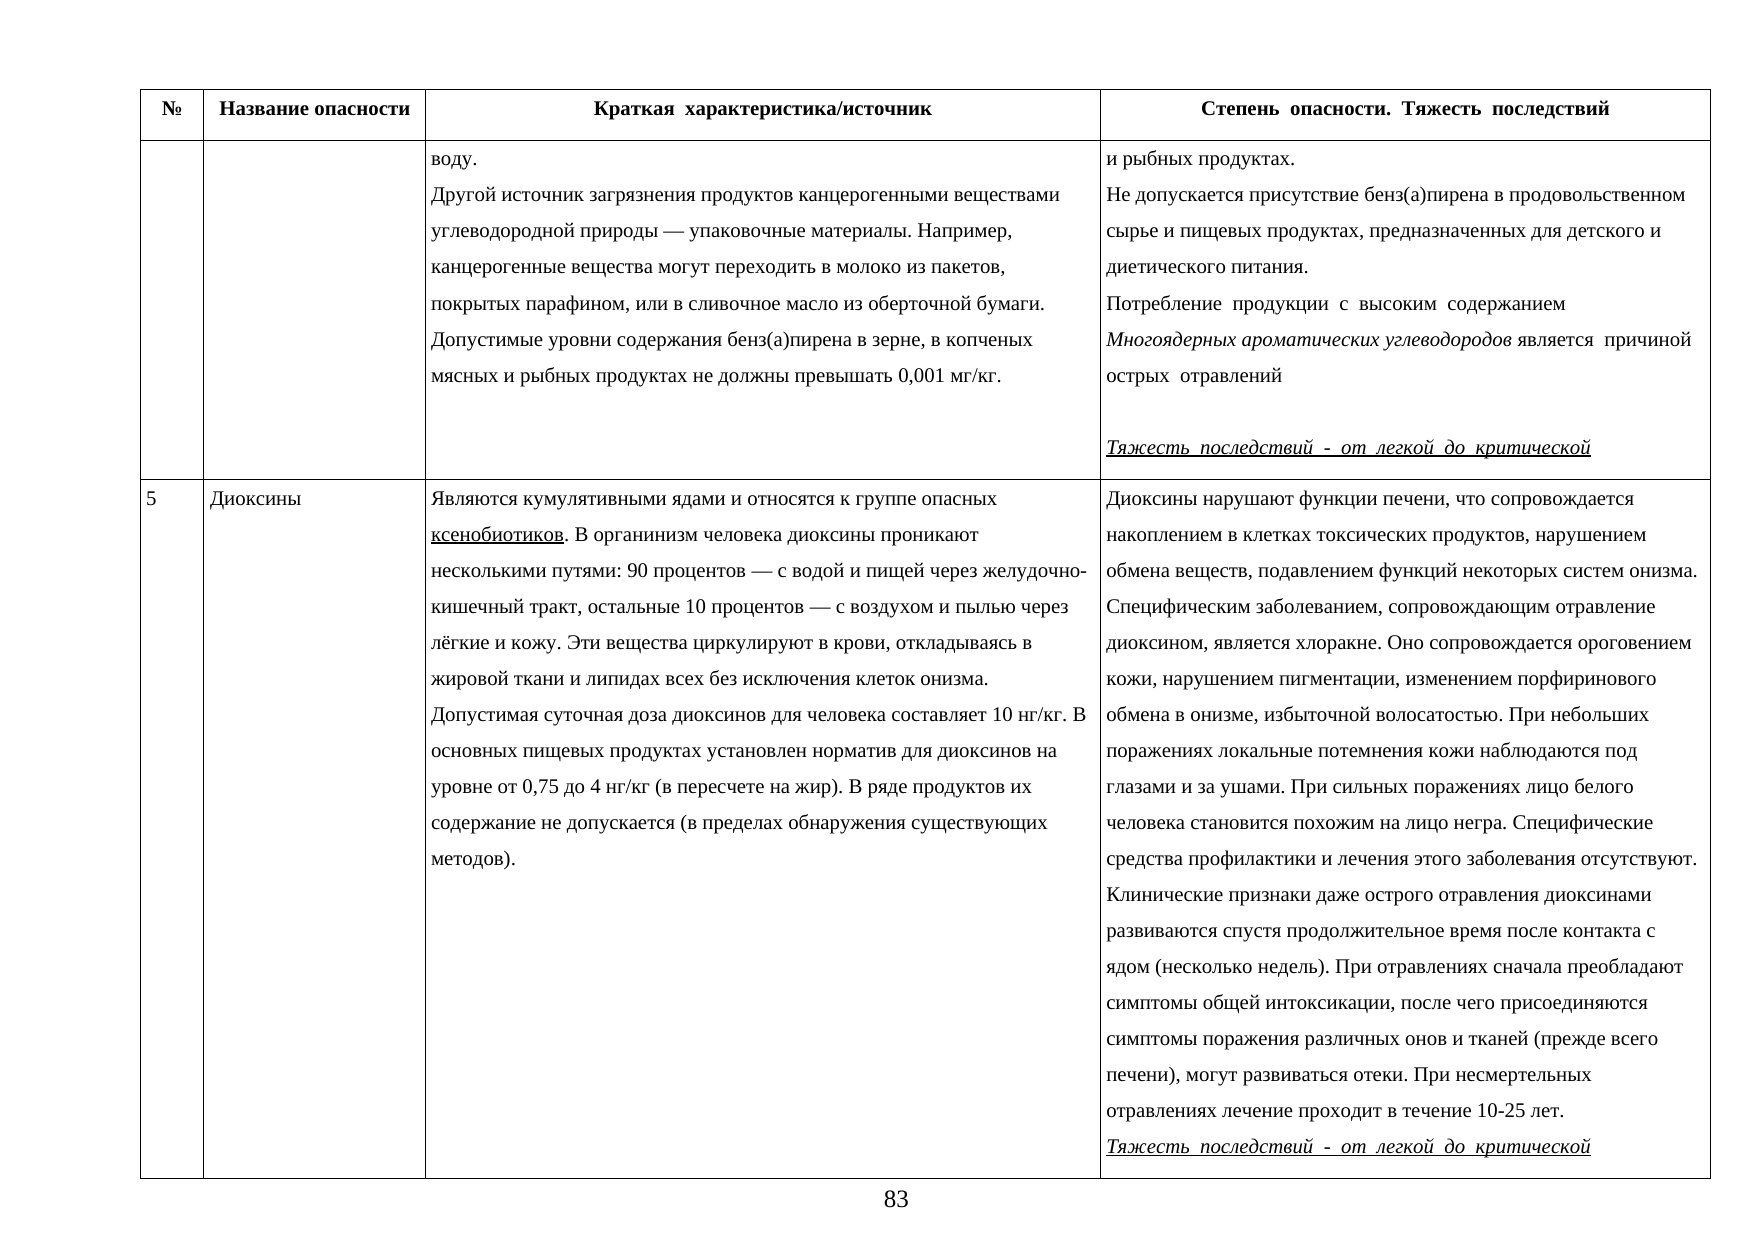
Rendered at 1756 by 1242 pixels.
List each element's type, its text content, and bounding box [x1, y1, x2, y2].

table_cell Диоксины [204, 480, 425, 1178]
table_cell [204, 141, 425, 479]
table_header Название опасности [204, 90, 425, 139]
table_cell Являются кумулятивными ядами и относятся к группе опасных ксенобиотиков. В органинизм человека диоксины проникают несколькими путями: 90 процентов — с водой и пищей через желудочно-кишечный тракт, остальные 10 процентов — с воздухом и пылью через лёгкие и кожу. Эти вещества циркулируют в крови, откладываясь в жировой ткани и липидах всех без исключения клеток онизма. Допустимая суточная доза диоксинов для человека составляет 10 нг/кг. В основных пищевых продуктах установлен норматив для диоксинов на уровне от 0,75 до 4 нг/кг (в пересчете на жир). В ряде продуктов их содержание не допускается (в пределах обнаружения существующих методов). [426, 480, 1100, 1178]
table_cell 5 [141, 480, 203, 1178]
table_cell 4 [141, 141, 203, 479]
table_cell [1101, 141, 1710, 479]
table_header № [141, 90, 203, 139]
table_header Степень опасности. Тяжесть последствий [1101, 90, 1710, 139]
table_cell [426, 141, 1100, 479]
table_header Краткая характеристика/источник [426, 90, 1100, 139]
table_cell Диоксины нарушают функции печени, что сопровождается накоплением в клетках токсических продуктов, нарушением обмена веществ, подавлением функций некоторых систем онизма. Специфическим заболеванием, сопровождающим отравление диоксином, является хлоракне. Оно сопровождается ороговением кожи, нарушением пигментации, изменением порфиринового обмена в онизме, избыточной волосатостью. При небольших поражениях локальные потемнения кожи наблюдаются под глазами и за ушами. При сильных поражениях лицо белого человека становится похожим на лицо негра. Специфические средства профилактики и лечения этого заболевания отсутствуют. Клинические признаки даже острого отравления диоксинами развиваются спустя продолжительное время после контакта с ядом (несколько недель). При отравлениях сначала преобладают симптомы общей интоксикации, после чего присоединяются симптомы поражения различных онов и тканей (прежде всего печени), могут развиваться отеки. При несмертельных отравлениях лечение проходит в течение 10-25 лет. Тяжесть последствий - от легкой до критической [1101, 480, 1710, 1178]
